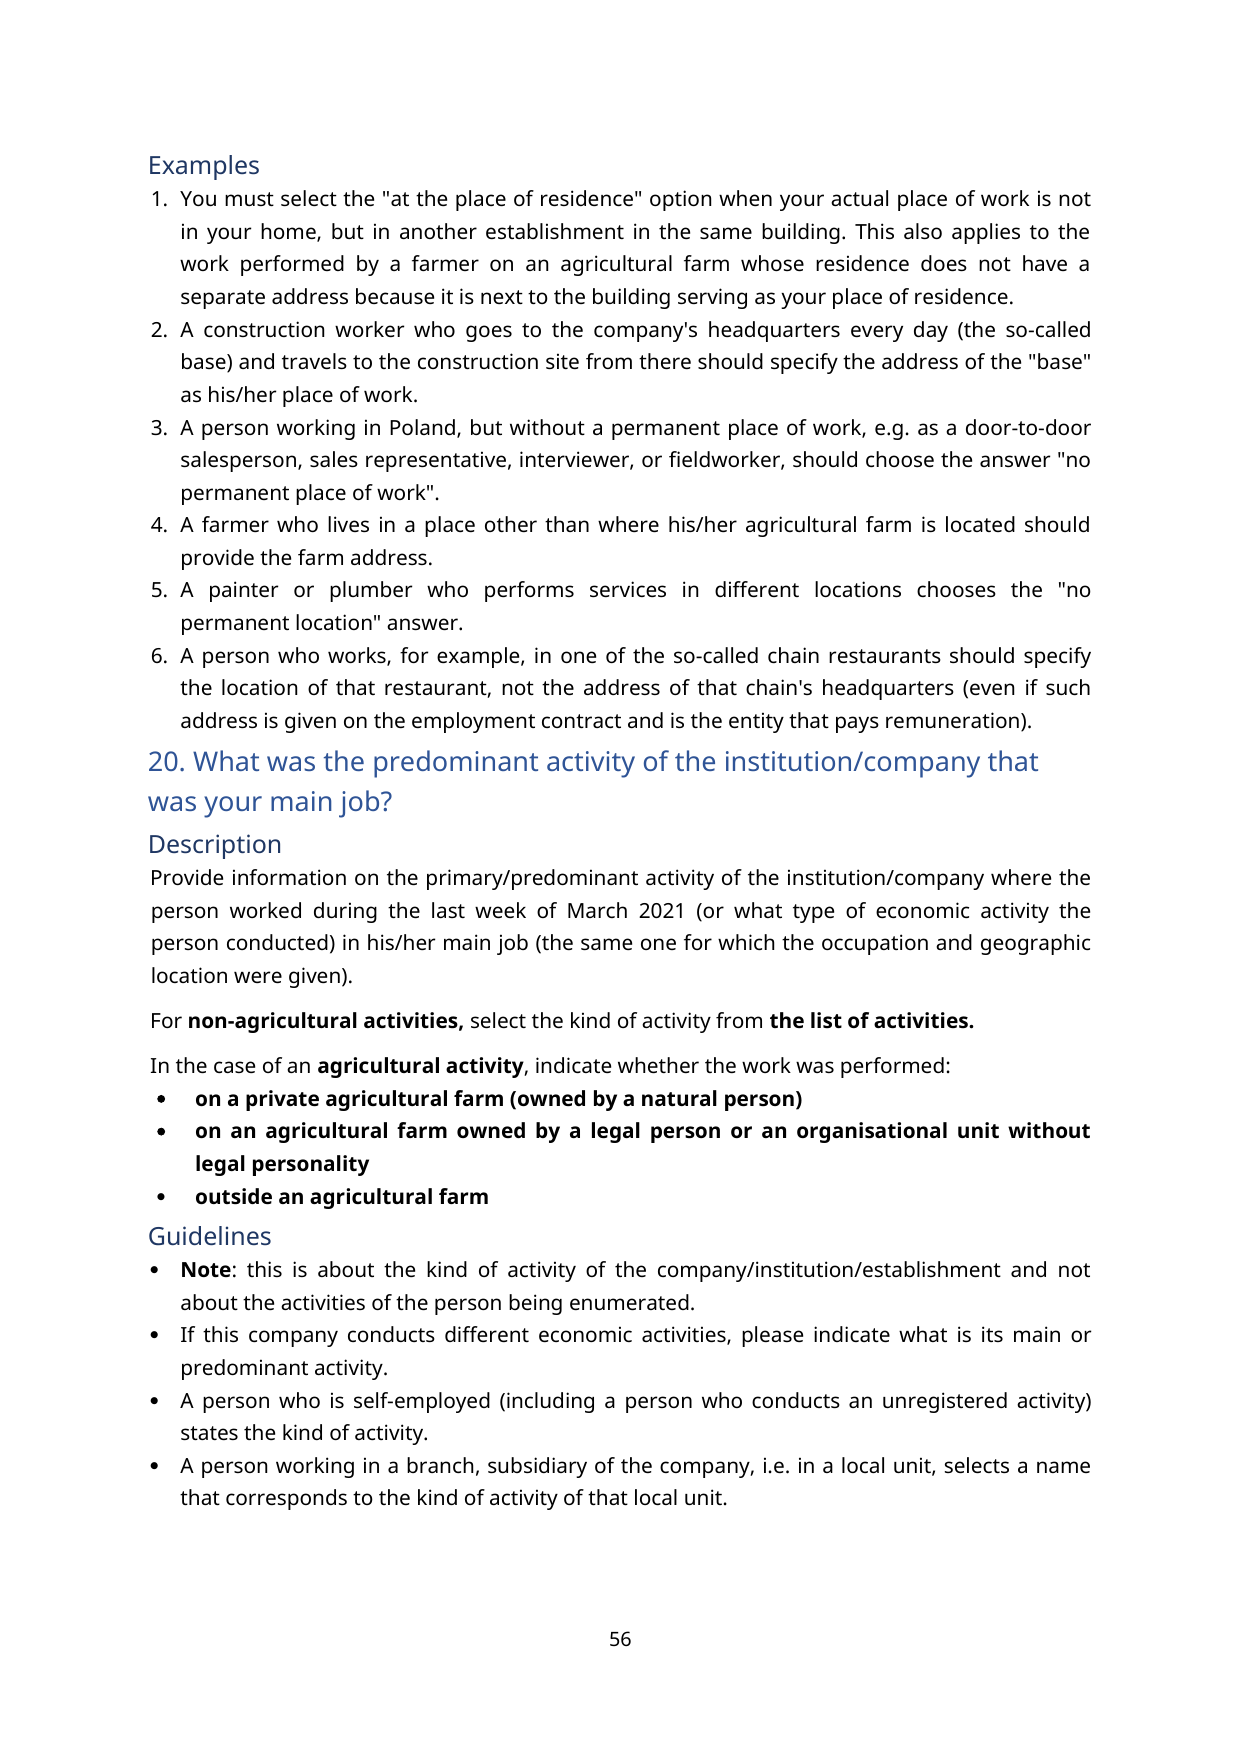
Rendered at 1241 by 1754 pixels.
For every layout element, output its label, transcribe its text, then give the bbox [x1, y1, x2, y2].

list A person who works, for example, in one of the so-called chain restaurants should specify the location of that restaurant, not the address of that chain's headquarters (even if such address is given on the employment contract and is the entity that pays remuneration). [151, 641, 1093, 734]
list Note: this is about the kind of activity of the company/institution/establishment and not about the activities of the person being enumerated. [151, 1255, 1093, 1316]
list A person working in a branch, subsidiary of the company, i.e. in a local unit, selects a name that corresponds to the kind of activity of that local unit. [151, 1451, 1093, 1512]
text For non-agricultural activities, select the kind of activity from the list of activities. [150, 1006, 1093, 1035]
list on an agricultural farm owned by a legal person or an organisational unit without legal personality [157, 1117, 1093, 1178]
list You must select the "at the place of residence" option when your actual place of work is not in your home, but in another establishment in the same building. This also applies to the work performed by a farmer on an agricultural farm whose residence does not have a separate address because it is next to the building serving as your place of residence. [151, 184, 1093, 311]
text In the case of an agricultural activity, indicate whether the work was performed: [150, 1051, 1093, 1080]
subtitle 20. What was the predominant activity of the institution/company that was your main job? [148, 743, 1093, 819]
subtitle Guidelines [148, 1218, 1093, 1253]
list A farmer who lives in a place other than where his/her agricultural farm is located should provide the farm address. [151, 510, 1093, 571]
list A construction worker who goes to the company's headquarters every day (the so-called base) and travels to the construction site from there should specify the address of the "base" as his/her place of work. [151, 315, 1093, 408]
subtitle Description [148, 827, 1093, 861]
list on a private agricultural farm (owned by a natural person) [157, 1084, 1093, 1112]
list A painter or plumber who performs services in different locations chooses the "no permanent location" answer. [151, 576, 1093, 637]
text Provide information on the primary/predominant activity of the institution/company where the person worked during the last week of March 2021 (or what type of economic activity the person conducted) in his/her main job (the same one for which the occupation and geographic location were given). [150, 863, 1093, 989]
list outside an agricultural farm [157, 1182, 1093, 1210]
subtitle Examples [148, 148, 1093, 182]
list A person who is self-employed (including a person who conducts an unregistered activity) states the kind of activity. [151, 1386, 1093, 1447]
list A person working in Poland, but without a permanent place of work, e.g. as a door-to-door salesperson, sales representative, interviewer, or fieldworker, should choose the answer "no permanent place of work". [151, 413, 1093, 506]
list If this company conducts different economic activities, please indicate what is its main or predominant activity. [151, 1321, 1093, 1382]
